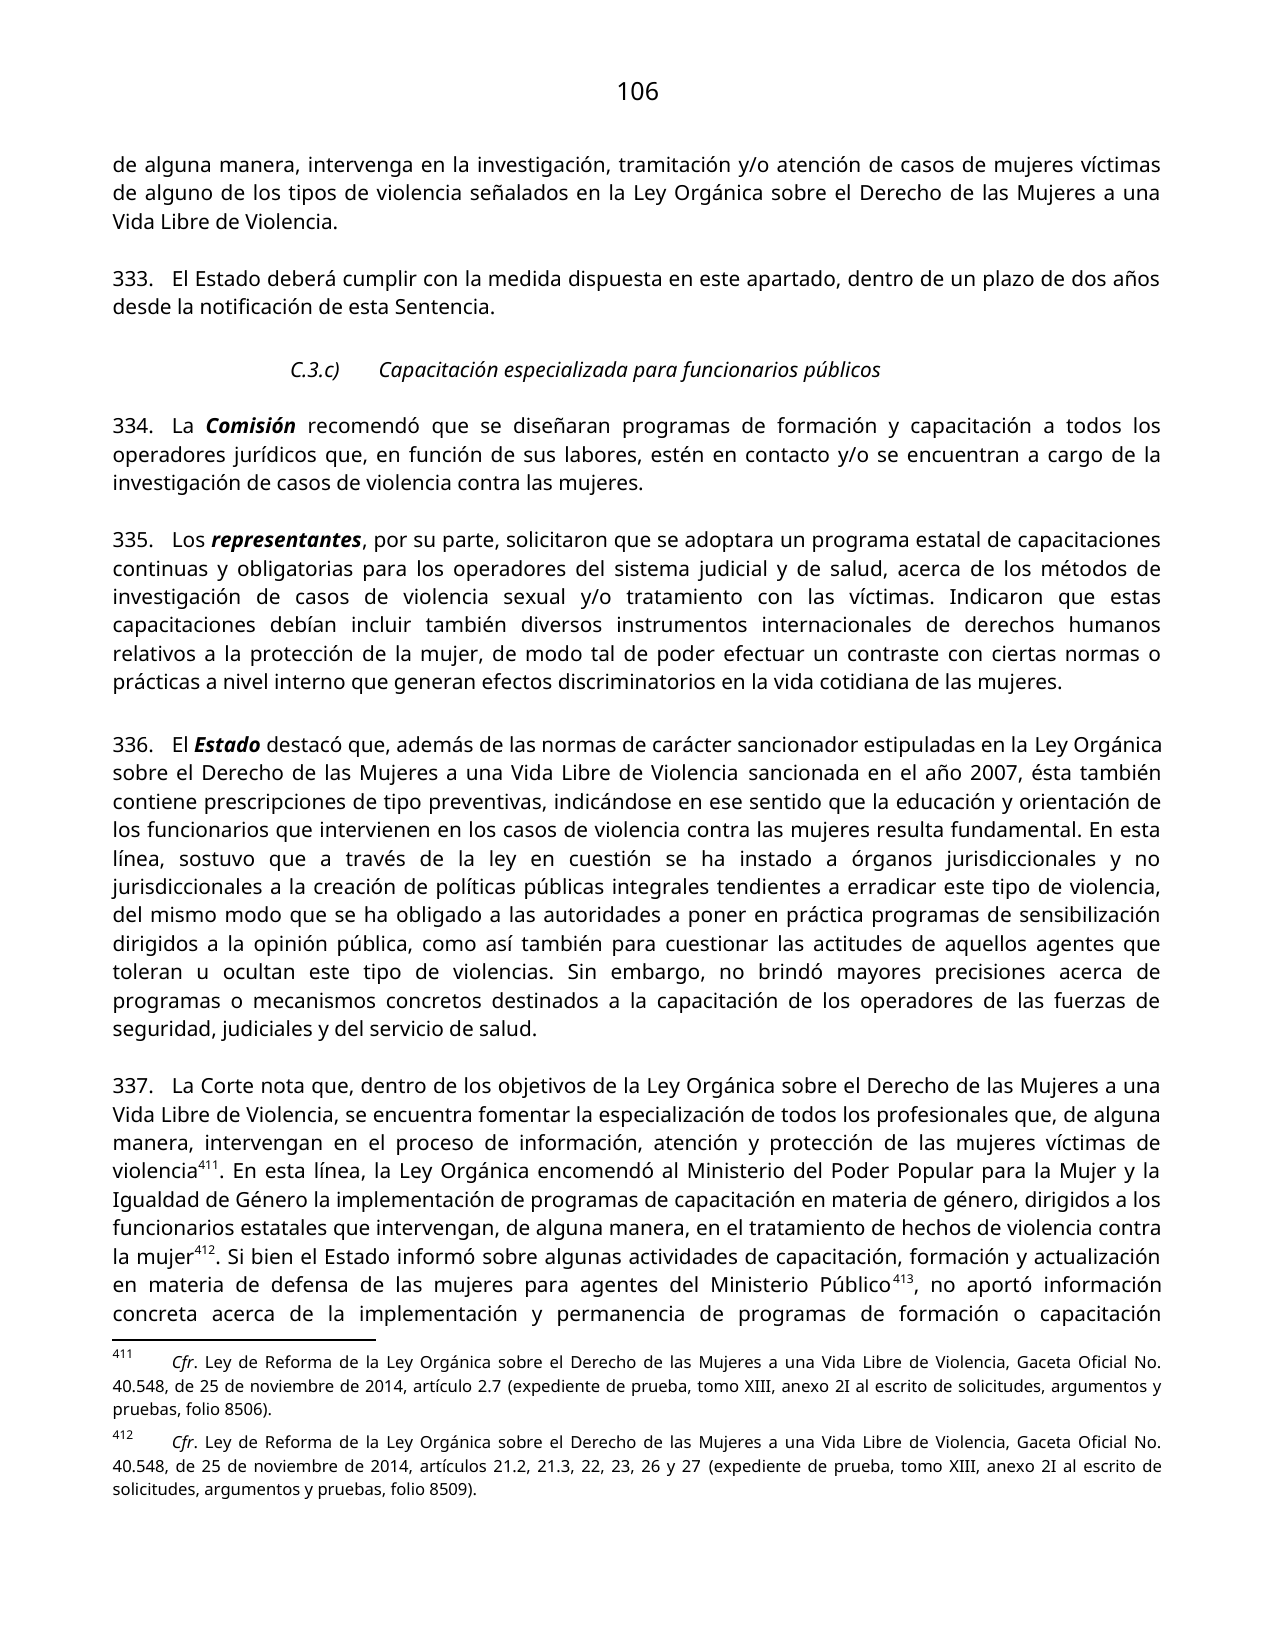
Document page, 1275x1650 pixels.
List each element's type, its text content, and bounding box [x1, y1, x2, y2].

list La Comisión recomendó que se diseñaran programas de formación y capacitación a todos los operadores jurídicos que, en función de sus labores, estén en contacto y/o se encuentran a cargo de la investigación de casos de violencia contra las mujeres. [112, 412, 1162, 497]
list En consecuencia, la Corte estima conveniente ordenar al Estado que adopte, implemente y fiscalice protocolos que establezcan criterios claros y uniformes, tanto para la investigación como para la atención integral de actos de violencia que tengan como víctima a una mujer. Estos instrumentos deberán ajustarse a los lineamientos establecidos en el Protocolo de Estambul, el Manual sobre la Prevención e Investigación efectiva de Ejecuciones Extrajudiciales, Arbitrarias y Sumarias de Naciones Unidas y las directrices de la Organización Mundial de la Salud, así como en la jurisprudencia de este Tribunal. Estos protocolos deberán estar dirigidos al personal de la administración de justicia y del ámbito de la salud, pública o privada, que de alguna manera, intervenga en la investigación, tramitación y/o atención de casos de mujeres víctimas de alguno de los tipos de violencia señalados en la Ley Orgánica sobre el Derecho de las Mujeres a una Vida Libre de Violencia. [112, 150, 1162, 235]
text C.3.c) Capacitación especializada para funcionarios públicos [290, 355, 1162, 383]
list El Estado destacó que, además de las normas de carácter sancionador estipuladas en la Ley Orgánica sobre el Derecho de las Mujeres a una Vida Libre de Violencia sancionada en el año 2007, ésta también contiene prescripciones de tipo preventivas, indicándose en ese sentido que la educación y orientación de los funcionarios que intervienen en los casos de violencia contra las mujeres resulta fundamental. En esta línea, sostuvo que a través de la ley en cuestión se ha instado a órganos jurisdiccionales y no jurisdiccionales a la creación de políticas públicas integrales tendientes a erradicar este tipo de violencia, del mismo modo que se ha obligado a las autoridades a poner en práctica programas de sensibilización dirigidos a la opinión pública, como así también para cuestionar las actitudes de aquellos agentes que toleran u ocultan este tipo de violencias. Sin embargo, no brindó mayores precisiones acerca de programas o mecanismos concretos destinados a la capacitación de los operadores de las fuerzas de seguridad, judiciales y del servicio de salud. [112, 730, 1162, 1043]
list El Estado deberá cumplir con la medida dispuesta en este apartado, dentro de un plazo de dos años desde la notificación de esta Sentencia. [112, 264, 1162, 321]
list Los representantes, por su parte, solicitaron que se adoptara un programa estatal de capacitaciones continuas y obligatorias para los operadores del sistema judicial y de salud, acerca de los métodos de investigación de casos de violencia sexual y/o tratamiento con las víctimas. Indicaron que estas capacitaciones debían incluir también diversos instrumentos internacionales de derechos humanos relativos a la protección de la mujer, de modo tal de poder efectuar un contraste con ciertas normas o prácticas a nivel interno que generan efectos discriminatorios en la vida cotidiana de las mujeres. [112, 525, 1162, 696]
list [112, 1071, 1162, 1327]
